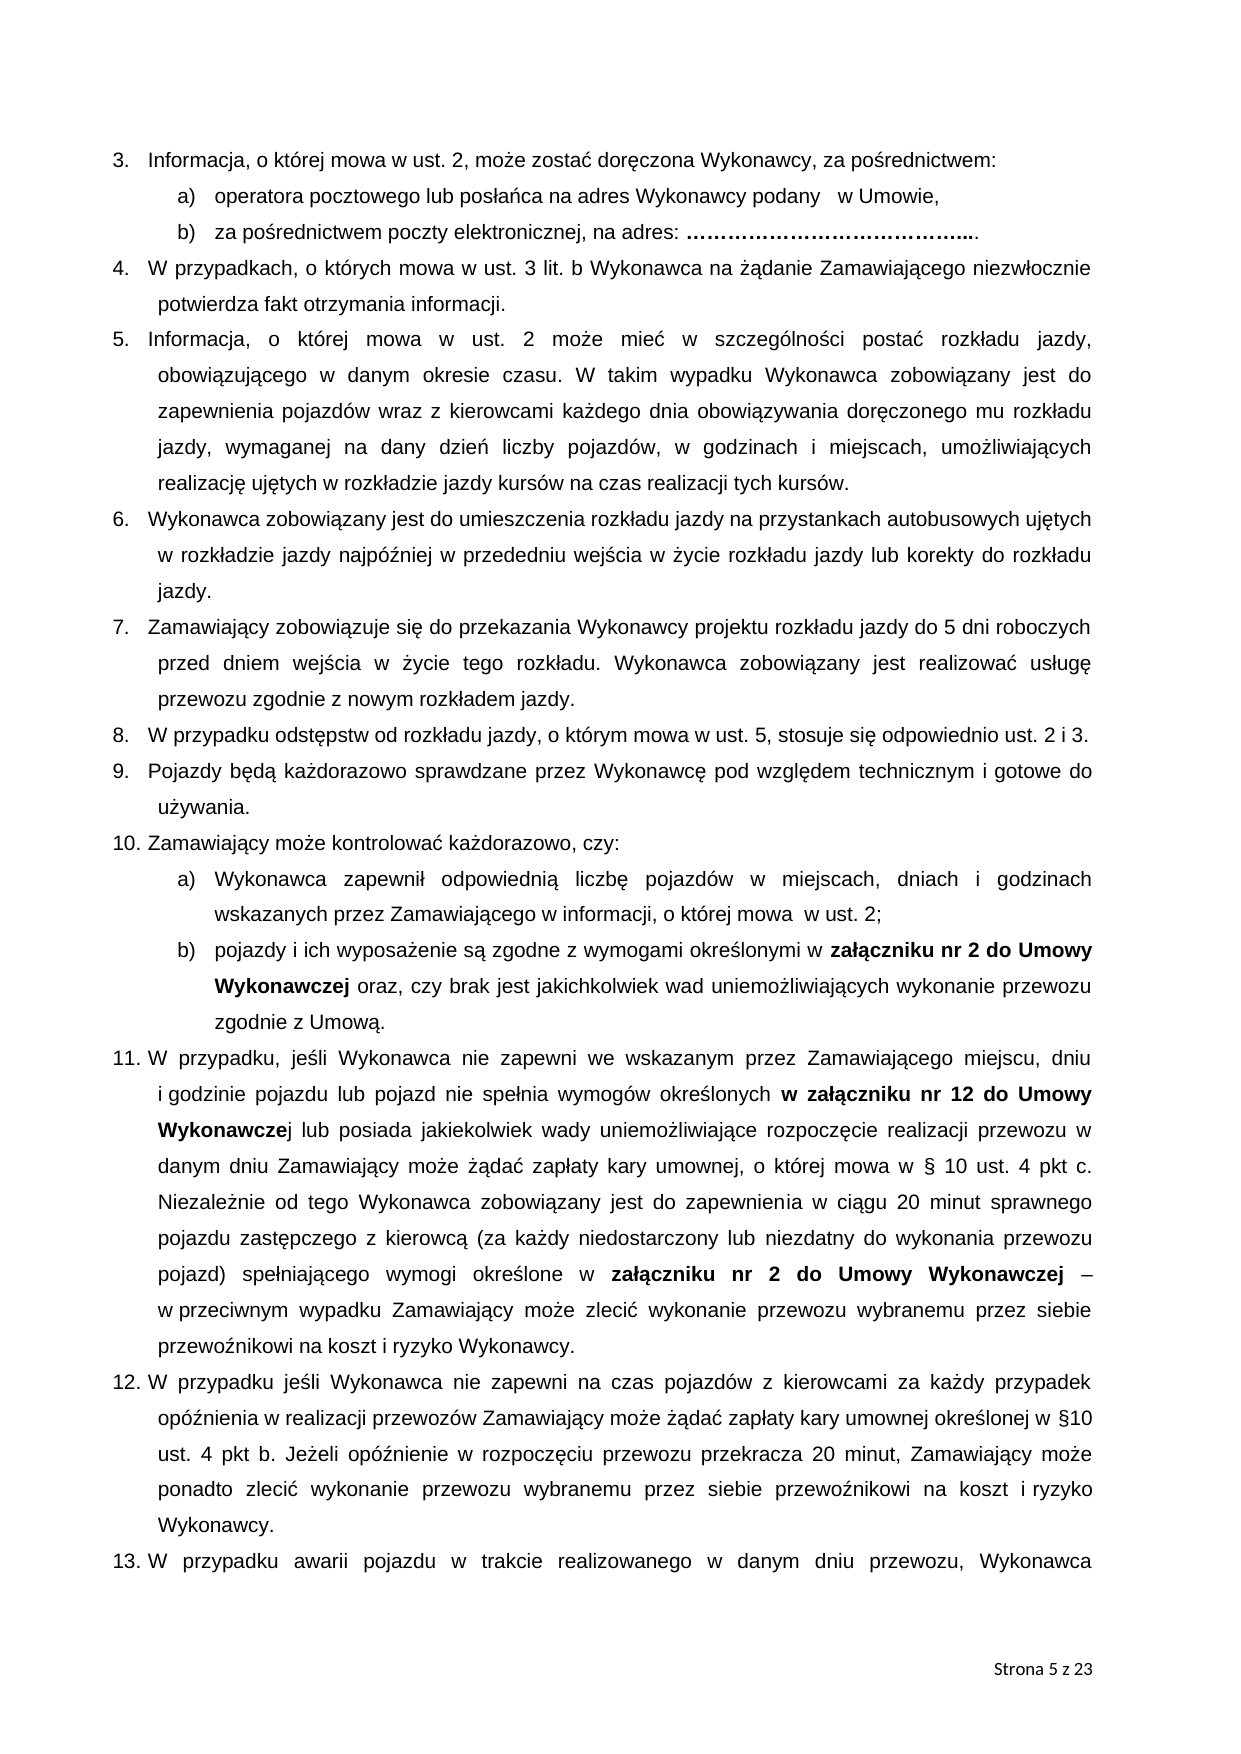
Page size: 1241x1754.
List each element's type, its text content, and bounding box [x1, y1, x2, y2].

list Informacja, o której mowa w ust. 2 może mieć w szczególności postać rozkładu jazdy, obowiązującego w danym okresie czasu. W takim wypadku Wykonawca zobowiązany jest do zapewnienia pojazdów wraz z kierowcami każdego dnia obowiązywania doręczonego mu rozkładu jazdy, wymaganej na dany dzień liczby pojazdów, w godzinach i miejscach, umożliwiających realizację ujętych w rozkładzie jazdy kursów na czas realizacji tych kursów. [112, 327, 1093, 495]
list Wykonawca zapewnił odpowiednią liczbę pojazdów w miejscach, dniach i godzinach wskazanych przez Zamawiającego w informacji, o której mowa w ust. 2; [177, 866, 1093, 926]
list W przypadku odstępstw od rozkładu jazdy, o którym mowa w ust. 5, stosuje się odpowiednio ust. 2 i 3. [112, 723, 1093, 747]
list W przypadku jeśli Wykonawca nie zapewni na czas pojazdów z kierowcami za każdy przypadek opóźnienia w realizacji przewozów Zamawiający może żądać zapłaty kary umownej określonej w §10 ust. 4 pkt b. Jeżeli opóźnienie w rozpoczęciu przewozu przekracza 20 minut, Zamawiający może ponadto zlecić wykonanie przewozu wybranemu przez siebie przewoźnikowi na koszt i ryzyko Wykonawcy. [112, 1369, 1093, 1537]
list W przypadku, jeśli Wykonawca nie zapewni we wskazanym przez Zamawiającego miejscu, dniu i godzinie pojazdu lub pojazd nie spełnia wymogów określonych w załączniku nr 12 do Umowy Wykonawczej lub posiada jakiekolwiek wady uniemożliwiające rozpoczęcie realizacji przewozu w danym dniu Zamawiający może żądać zapłaty kary umownej, o której mowa w § 10 ust. 4 pkt c. Niezależnie od tego Wykonawca zobowiązany jest do zapewnienia w ciągu 20 minut sprawnego pojazdu zastępczego z kierowcą (za każdy niedostarczony lub niezdatny do wykonania przewozu pojazd) spełniającego wymogi określone w załączniku nr 2 do Umowy Wykonawczej – w przeciwnym wypadku Zamawiający może zlecić wykonanie przewozu wybranemu przez siebie przewoźnikowi na koszt i ryzyko Wykonawcy. [112, 1046, 1093, 1357]
list W przypadkach, o których mowa w ust. 3 lit. b Wykonawca na żądanie Zamawiającego niezwłocznie potwierdza fakt otrzymania informacji. [112, 255, 1093, 315]
list Zamawiający zobowiązuje się do przekazania Wykonawcy projektu rozkładu jazdy do 5 dni roboczych przed dniem wejścia w życie tego rozkładu. Wykonawca zobowiązany jest realizować usługę przewozu zgodnie z nowym rozkładem jazdy. [112, 615, 1093, 711]
list Pojazdy będą każdorazowo sprawdzane przez Wykonawcę pod względem technicznym i gotowe do używania. [112, 758, 1093, 818]
list Zamawiający może kontrolować każdorazowo, czy: [112, 830, 1093, 854]
list operatora pocztowego lub posłańca na adres Wykonawcy podany w Umowie, [177, 183, 1093, 207]
list Wykonawca zobowiązany jest do umieszczenia rozkładu jazdy na przystankach autobusowych ujętych w rozkładzie jazdy najpóźniej w przededniu wejścia w życie rozkładu jazdy lub korekty do rozkładu jazdy. [112, 507, 1093, 603]
list pojazdy i ich wyposażenie są zgodne z wymogami określonymi w załączniku nr 2 do Umowy Wykonawczej oraz, czy brak jest jakichkolwiek wad uniemożliwiających wykonanie przewozu zgodnie z Umową. [177, 938, 1093, 1034]
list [112, 1549, 1093, 1573]
list Informacja, o której mowa w ust. 2, może zostać doręczona Wykonawcy, za pośrednictwem: [112, 148, 1093, 172]
list za pośrednictwem poczty elektronicznej, na adres: ………………………………….... [177, 219, 1093, 243]
